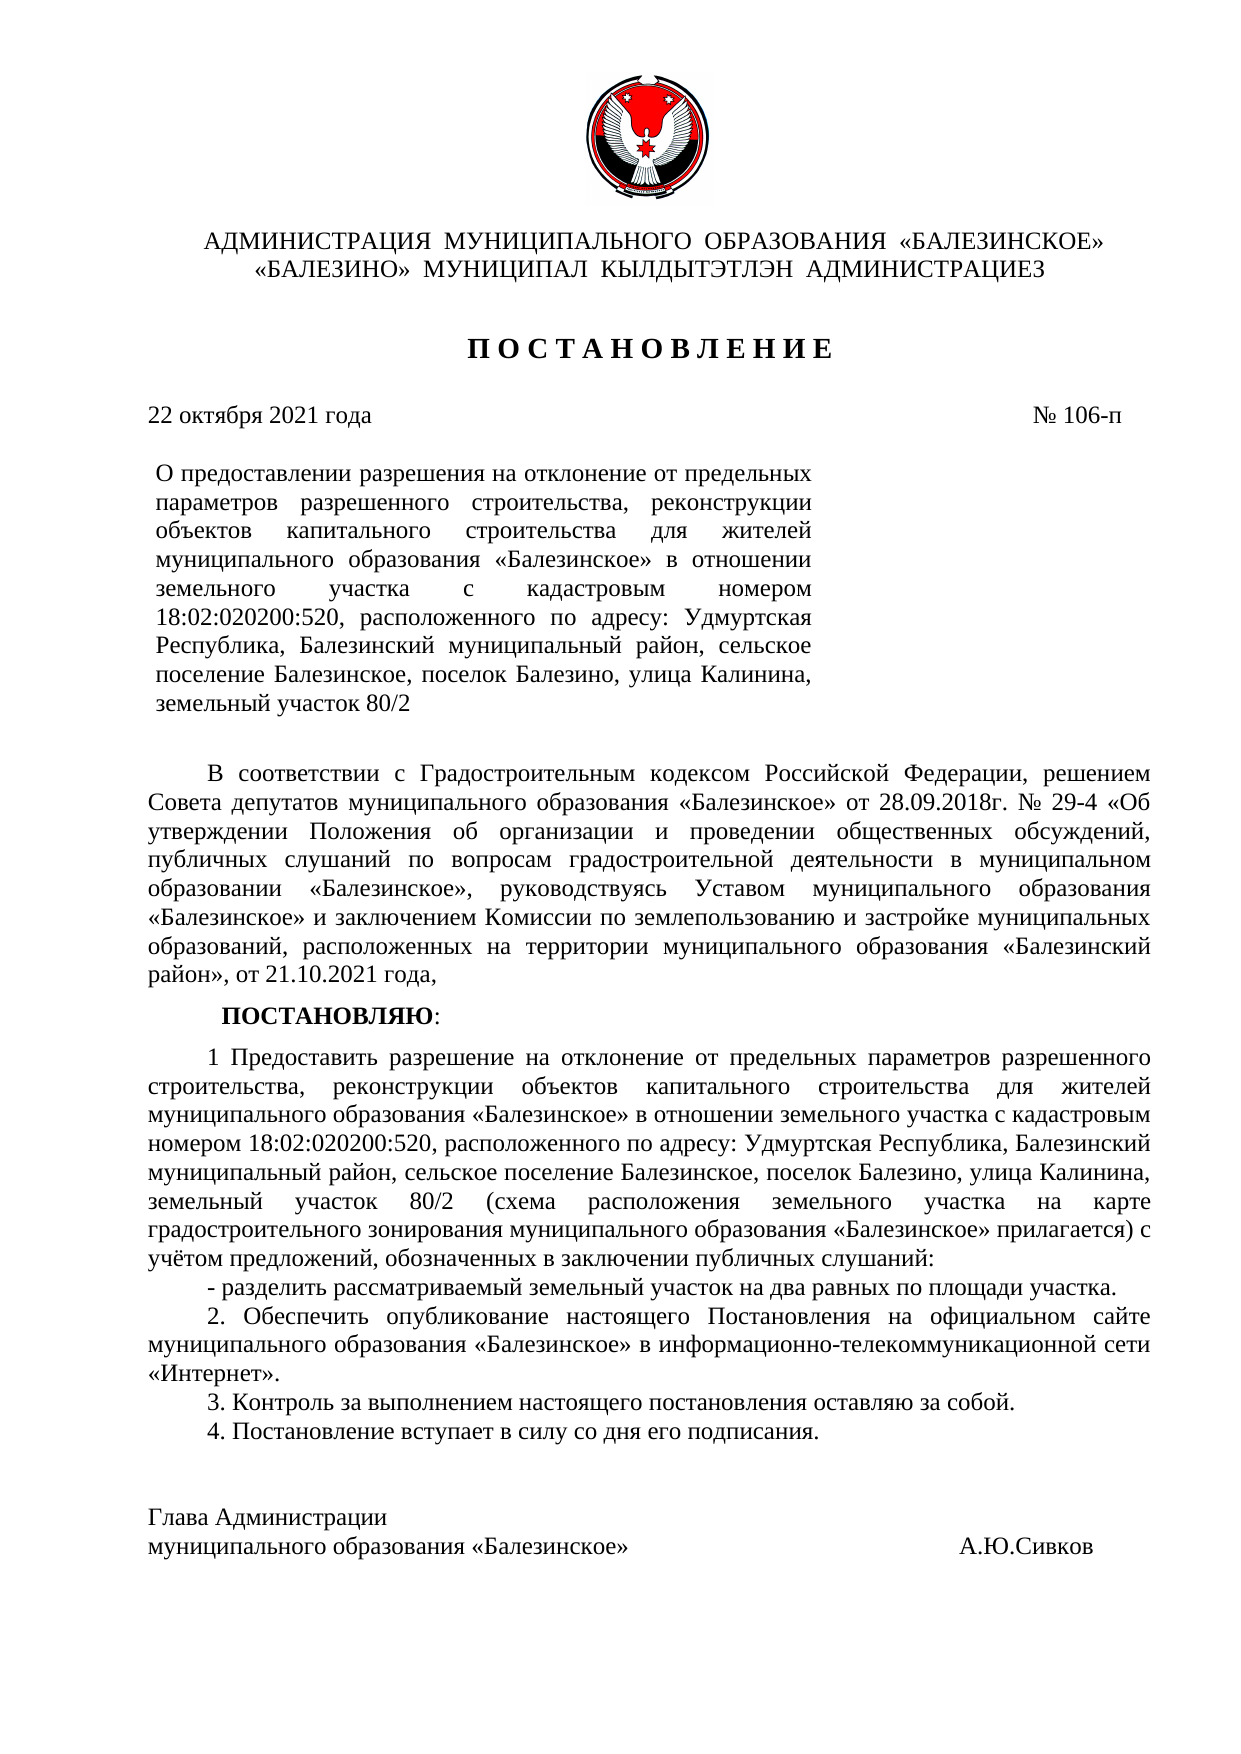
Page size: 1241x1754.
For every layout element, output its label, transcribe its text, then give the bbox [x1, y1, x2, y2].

text муниципального образования «Балезинское» А.Ю.Сивков [148, 1531, 1152, 1559]
text П О С Т А Н О В Л Е Н И Е [148, 331, 1152, 365]
picture [585, 72, 715, 207]
text «БАЛЕЗИНО» МУНИЦИПАЛ КЫЛДЫТЭТЛЭН АДМИНИСТРАЦИЕЗ [148, 254, 1152, 283]
text 22 октября 2021 года № 106-п [148, 401, 1152, 429]
text 3. Контроль за выполнением настоящего постановления оставляю за собой. [148, 1387, 1152, 1416]
text 1 Предоставить разрешение на отклонение от предельных параметров разрешенного строительства, реконструкции объектов капитального строительства для жителей муниципального образования «Балезинское» в отношении земельного участка с кадастровым номером 18:02:020200:520, расположенного по адресу: Удмуртская Республика, Балезинский муниципальный район, сельское поселение Балезинское, поселок Балезино, улица Калинина, земельный участок 80/2 (схема расположения земельного участка на карте градостроительного зонирования муниципального образования «Балезинское» прилагается) с учётом предложений, обозначенных в заключении публичных слушаний: [148, 1042, 1152, 1272]
table_header [133, 458, 835, 717]
text - разделить рассматриваемый земельный участок на два равных по площади участка. [148, 1272, 1152, 1301]
text В соответствии с Градостроительным кодексом Российской Федерации, решением Совета депутатов муниципального образования «Балезинское» от 28.09.2018г. № 29-4 «Об утверждении Положения об организации и проведении общественных обсуждений, публичных слушаний по вопросам градостроительной деятельности в муниципальном образовании «Балезинское», руководствуясь Уставом муниципального образования «Балезинское» и заключением Комиссии по землепользованию и застройке муниципальных образований, расположенных на территории муниципального образования «Балезинский район», от 21.10.2021 года, [148, 758, 1152, 988]
text Глава Администрации [148, 1502, 1152, 1531]
text 2. Обеспечить опубликование настоящего Постановления на официальном сайте муниципального образования «Балезинское» в информационно-телекоммуникационной сети «Интернет». [148, 1301, 1152, 1387]
text АДМИНИСТРАЦИЯ МУНИЦИПАЛЬНОГО ОБРАЗОВАНИЯ «БАЛЕЗИНСКОЕ» [156, 226, 1152, 254]
text 4. Постановление вступает в силу со дня его подписания. [148, 1416, 1152, 1444]
text ПОСТАНОВЛЯЮ: [148, 1001, 1152, 1029]
